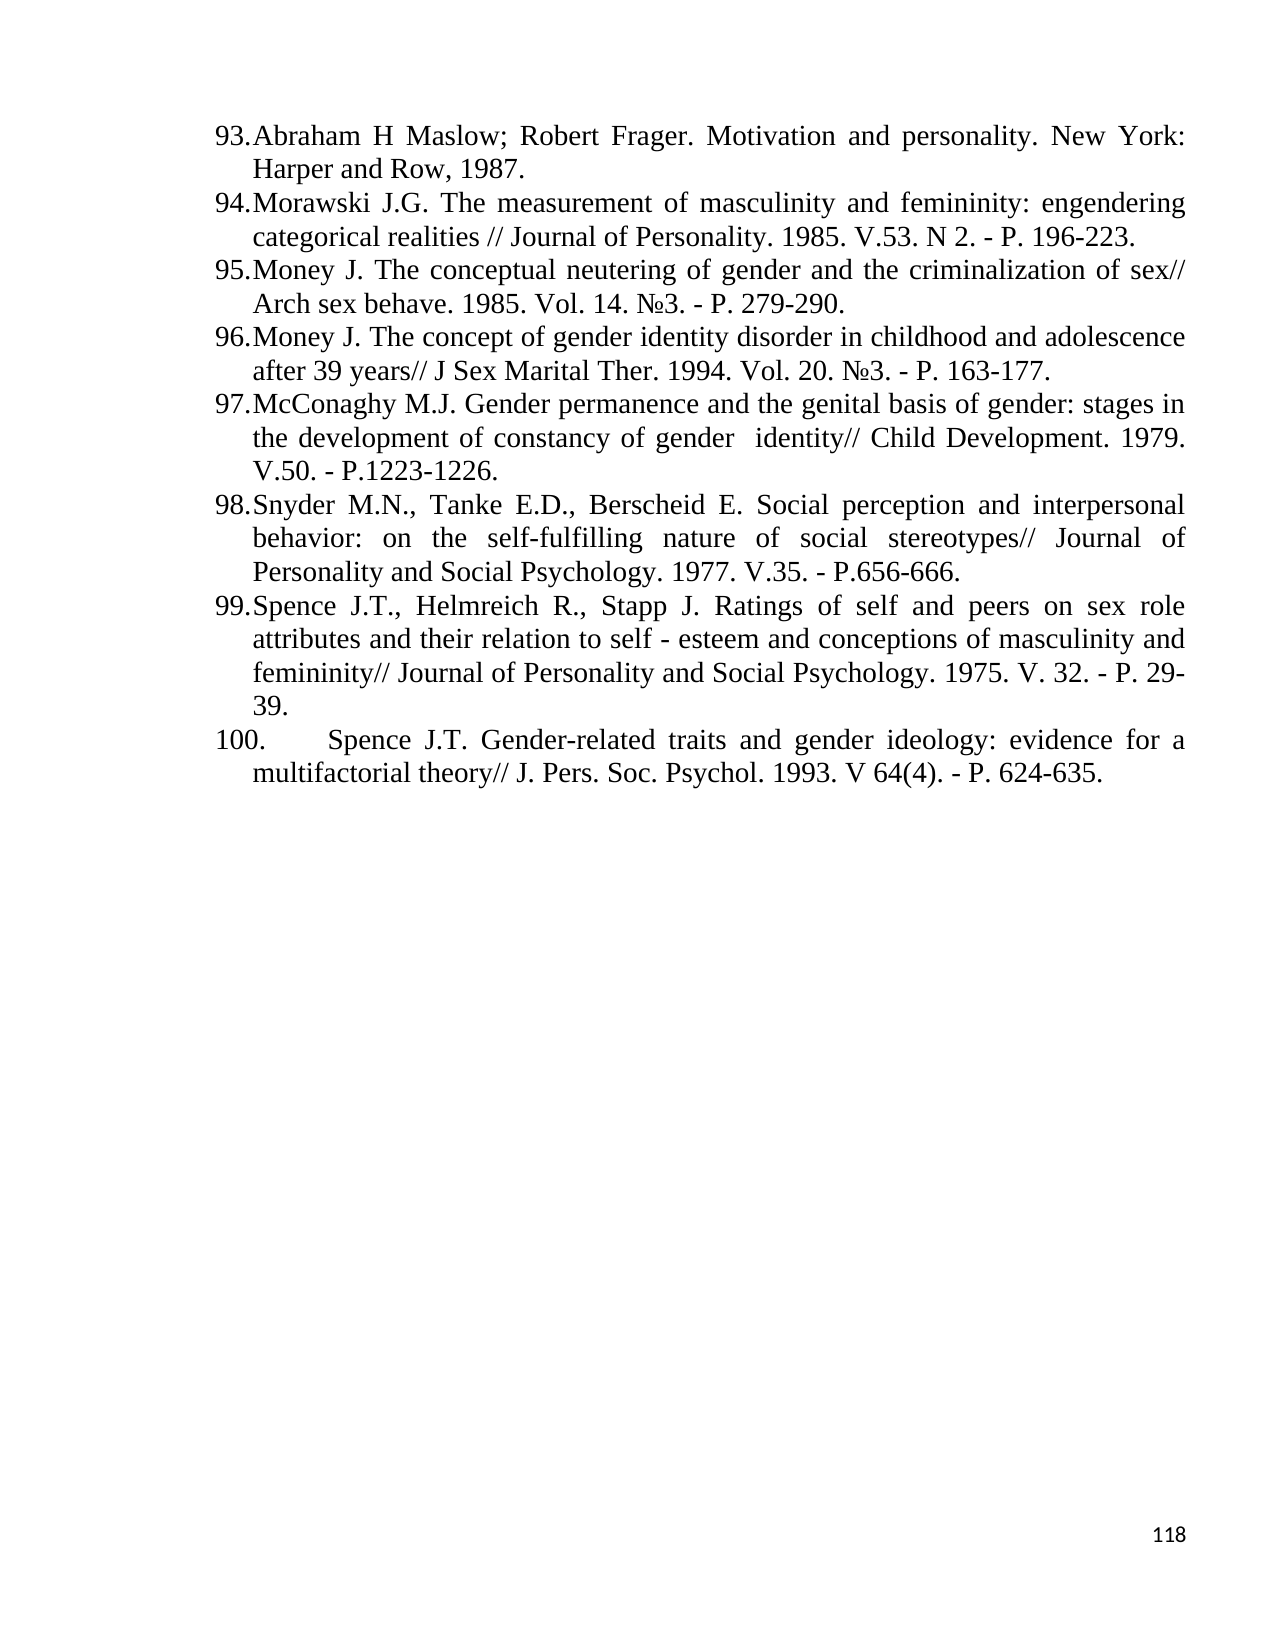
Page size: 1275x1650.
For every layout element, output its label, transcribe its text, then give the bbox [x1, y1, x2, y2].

list Spence J.T. Gender-related traits and gender ideology: evidence for a multifactorial theory// J. Pers. Soc. Psychol. 1993. V 64(4). - P. 624-635. [215, 722, 1186, 789]
list Spence J.T., Helmreich R., Stapp J. Ratings of self and peers on sex role attributes and their relation to self - esteem and сonceptions of masculinity and femininity// Journal of Personality and Social Psychology. 1975. V. 32. - P. 29-39. [215, 588, 1186, 722]
list McConaghy M.J. Gender permanence and the genital basis of gender: stages in the development of constancy of gender identity// Child Development. 1979. V.50. - P.1223-1226. [215, 386, 1186, 487]
list Morawski J.G. The measurement of masculinity and femininity: engendering categorical realities // Journal of Personality. 1985. V.53. N 2. - P. 196-223. [215, 185, 1186, 252]
list Money J. The conceptual neutering of gender and the criminalization of sex// Arch sex behave. 1985. Vol. 14. №3. - P. 279-290. [215, 252, 1186, 319]
list Snyder M.N., Tanke E.D., Berscheid E. Social perception and interpersonal behavior: on the self-fulfilling nature of social stereotypes// Journal of Personality and Social Psychology. 1977. V.35. - P.656-666. [215, 487, 1186, 588]
list Money J. The concept of gender identity disorder in childhood and adolescence after 39 years// J Sex Marital Ther. 1994. Vol. 20. №3. - P. 163-177. [215, 319, 1186, 386]
list Abraham H Maslow; Robert Frager. Motivation and personality. New York: Harper and Row, 1987. [215, 118, 1186, 185]
